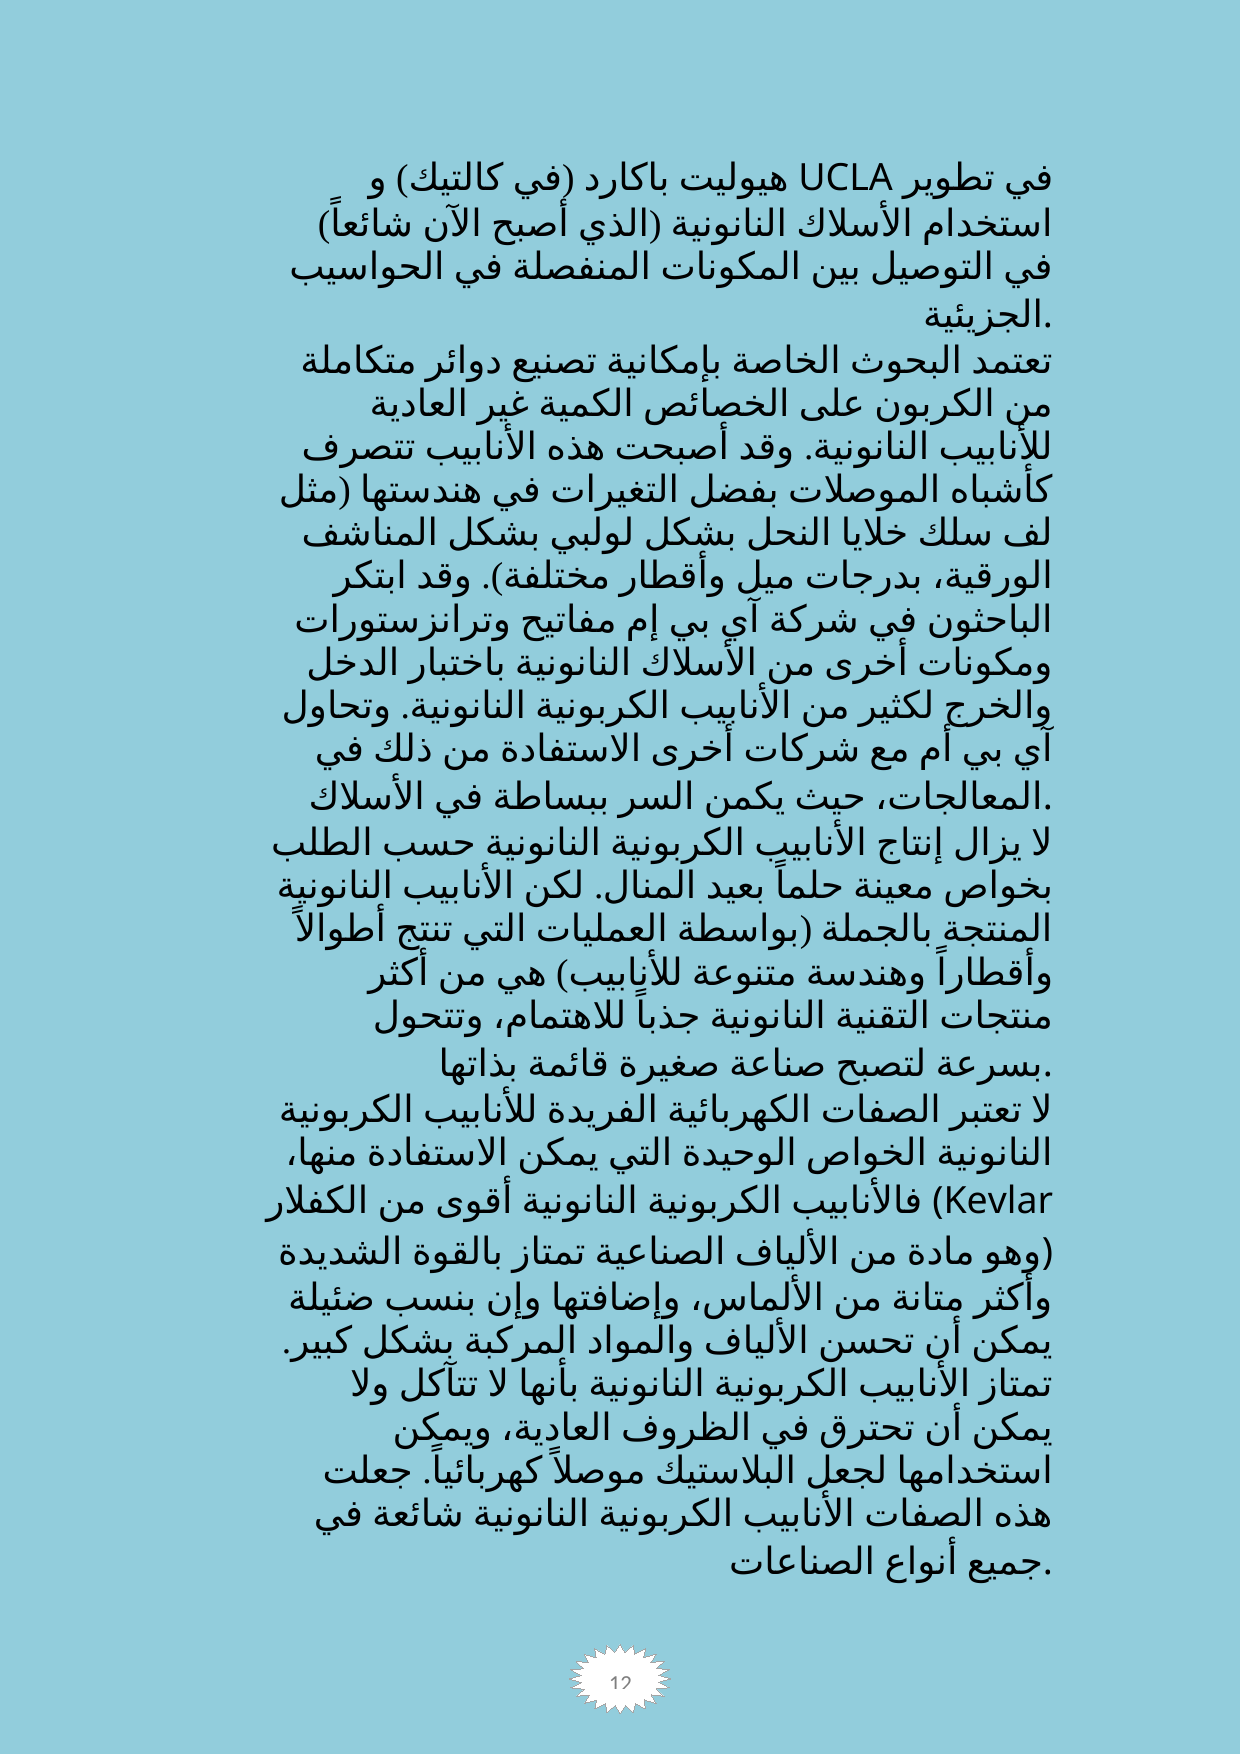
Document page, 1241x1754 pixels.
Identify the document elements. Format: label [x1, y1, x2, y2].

list [225, 150, 1053, 1585]
